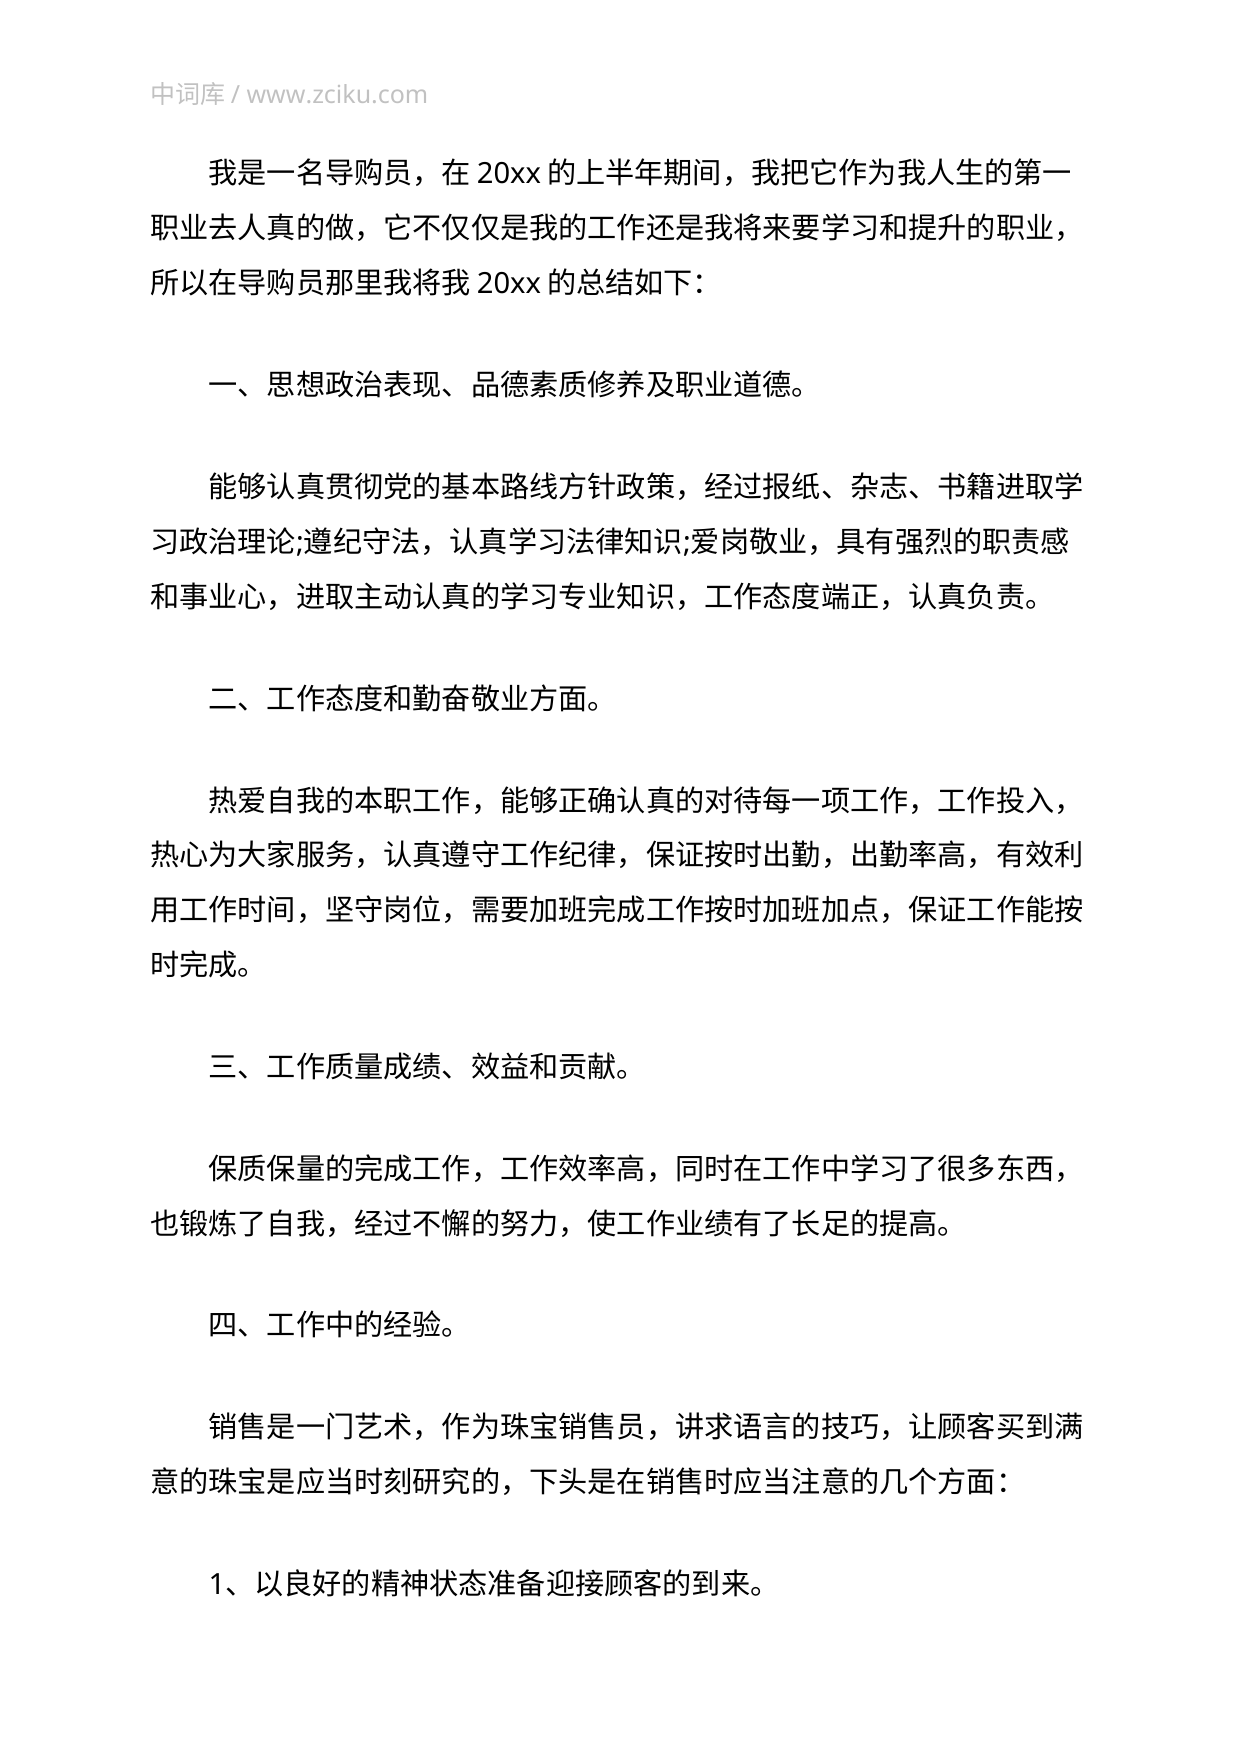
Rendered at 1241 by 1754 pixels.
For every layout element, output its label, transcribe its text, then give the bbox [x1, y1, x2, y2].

text 能够认真贯彻党的基本路线方针政策，经过报纸、杂志、书籍进取学习政治理论;遵纪守法，认真学习法律知识;爱岗敬业，具有强烈的职责感和事业心，进取主动认真的学习专业知识，工作态度端正，认真负责。 [150, 464, 1090, 616]
text 我是一名导购员，在20xx的上半年期间，我把它作为我人生的第一职业去人真的做，它不仅仅是我的工作还是我将来要学习和提升的职业，所以在导购员那里我将我20xx的总结如下： [150, 150, 1090, 302]
text 三、工作质量成绩、效益和贡献。 [150, 1043, 1090, 1086]
text 二、工作态度和勤奋敬业方面。 [150, 675, 1090, 718]
text 保质保量的完成工作，工作效率高，同时在工作中学习了很多东西，也锻炼了自我，经过不懈的努力，使工作业绩有了长足的提高。 [150, 1145, 1090, 1242]
text 热爱自我的本职工作，能够正确认真的对待每一项工作，工作投入，热心为大家服务，认真遵守工作纪律，保证按时出勤，出勤率高，有效利用工作时间，坚守岗位，需要加班完成工作按时加班加点，保证工作能按时完成。 [150, 777, 1090, 984]
text 四、工作中的经验。 [150, 1302, 1090, 1344]
text 一、思想政治表现、品德素质修养及职业道德。 [150, 362, 1090, 404]
text 1、以良好的精神状态准备迎接顾客的到来。 [150, 1560, 1090, 1603]
text 销售是一门艺术，作为珠宝销售员，讲求语言的技巧，让顾客买到满意的珠宝是应当时刻研究的，下头是在销售时应当注意的几个方面： [150, 1404, 1090, 1501]
